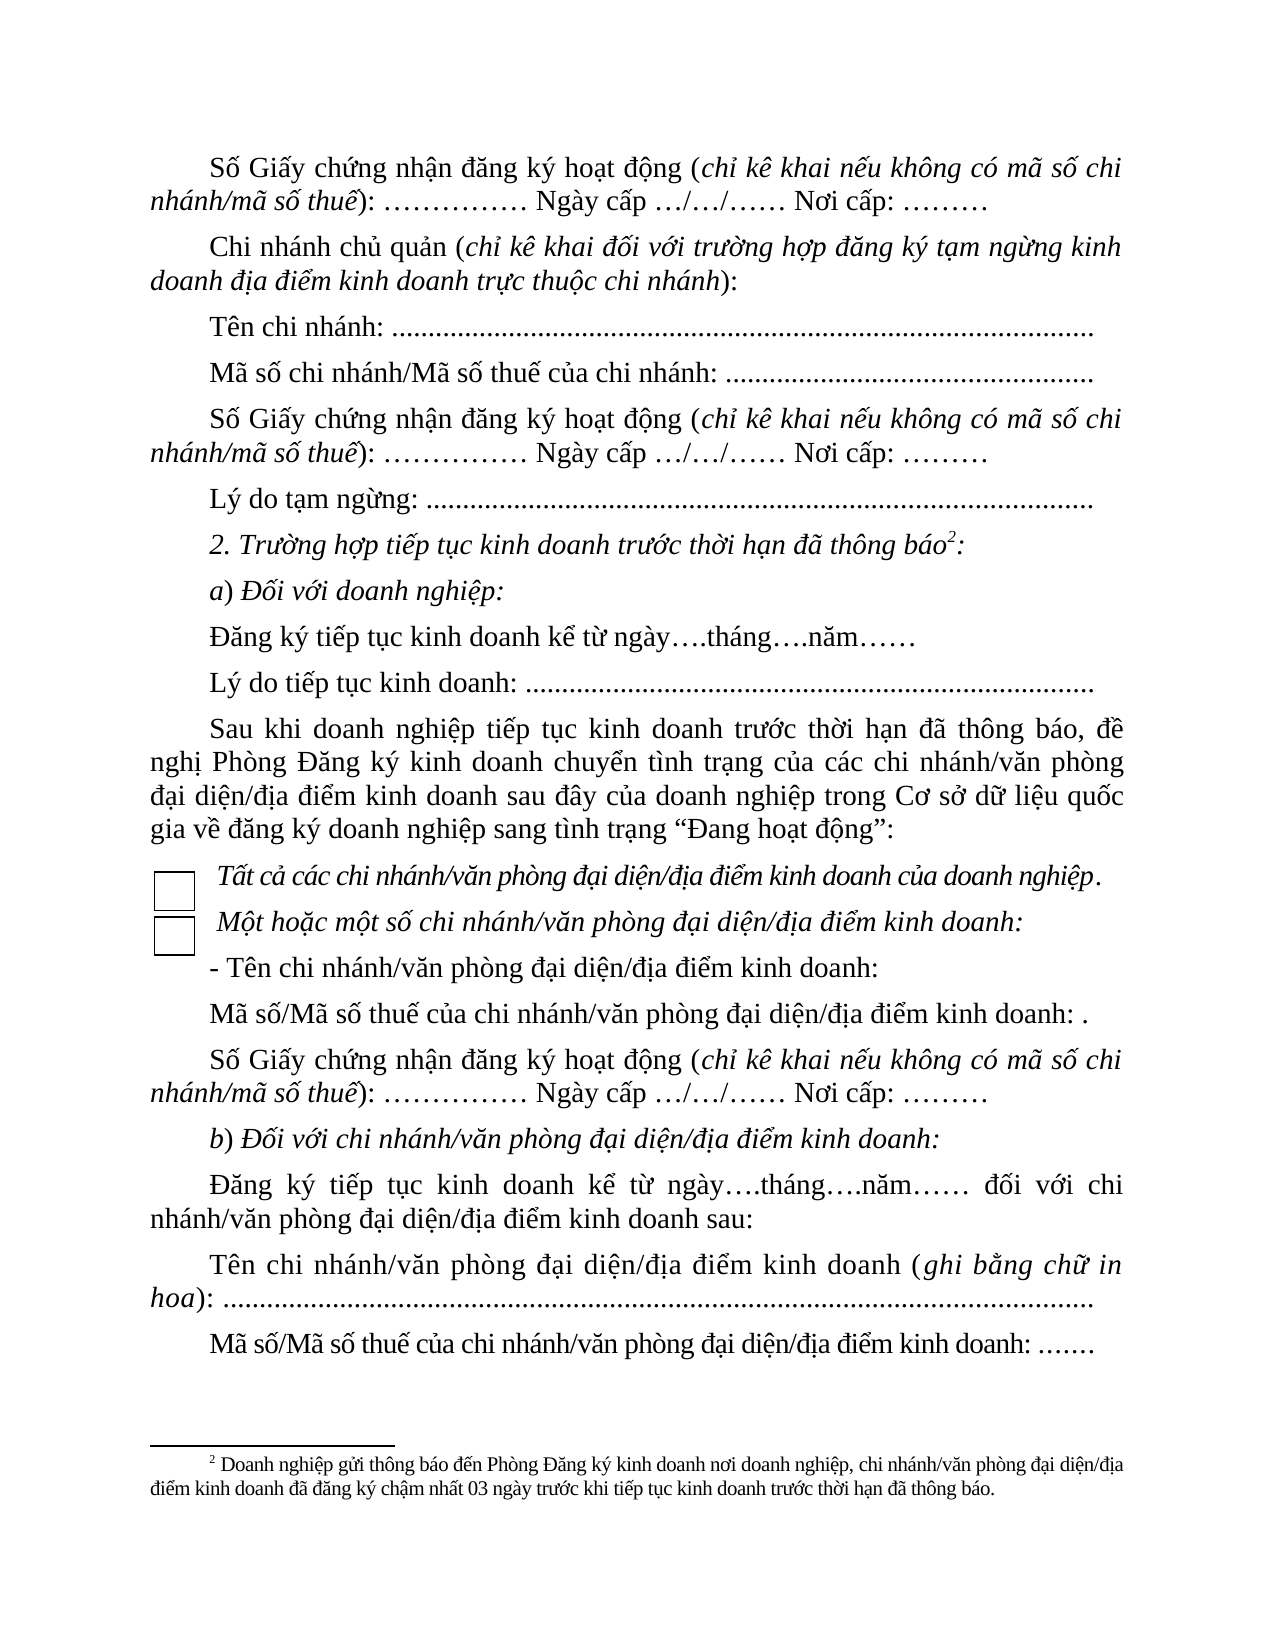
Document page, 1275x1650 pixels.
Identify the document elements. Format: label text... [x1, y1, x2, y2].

text Tên chi nhánh/văn phòng đại diện/địa điểm kinh doanh (ghi bằng chữ in hoa): [150, 1247, 1125, 1314]
text Số Giấy chứng nhận đăng ký hoạt động (chỉ kê khai nếu không có mã số chi nhánh/mã số thuế): …………… Ngày cấp …/…/…… Nơi cấp: ……… [150, 1042, 1125, 1109]
text Mã số chi nhánh/Mã số thuế của chi nhánh: [150, 355, 1125, 389]
text Đăng ký tiếp tục kinh doanh kể từ ngày….tháng….năm…… [150, 619, 1125, 652]
text Tất cả các chi nhánh/văn phòng đại diện/địa điểm kinh doanh của doanh nghiệp. [150, 858, 1125, 891]
text - Tên chi nhánh/văn phòng đại diện/địa điểm kinh doanh: [150, 950, 1125, 983]
text a) Đối với doanh nghiệp: [150, 573, 1125, 606]
text Sau khi doanh nghiệp tiếp tục kinh doanh trước thời hạn đã thông báo, đề nghị Phòng Đăng ký kinh doanh chuyển tình trạng của các chi nhánh/văn phòng đại diện/địa điểm kinh doanh sau đây của doanh nghiệp trong Cơ sở dữ liệu quốc gia về đăng ký doanh nghiệp sang tình trạng “Đang hoạt động”: [150, 711, 1125, 845]
text Tên chi nhánh: [150, 309, 1125, 343]
text Đăng ký tiếp tục kinh doanh kể từ ngày….tháng….năm…… đối với chi nhánh/văn phòng đại diện/địa điểm kinh doanh sau: [150, 1167, 1125, 1234]
text Lý do tiếp tục kinh doanh: [150, 665, 1125, 698]
text 2. Trường hợp tiếp tục kinh doanh trước thời hạn đã thông báo: [150, 527, 1125, 560]
text Số Giấy chứng nhận đăng ký hoạt động (chỉ kê khai nếu không có mã số chi nhánh/mã số thuế): …………… Ngày cấp …/…/…… Nơi cấp: ……… [150, 150, 1125, 217]
text b) Đối với chi nhánh/văn phòng đại diện/địa điểm kinh doanh: [150, 1121, 1125, 1155]
text Lý do tạm ngừng: [150, 481, 1125, 514]
text Mã số/Mã số thuế của chi nhánh/văn phòng đại diện/địa điểm kinh doanh: [150, 1327, 1125, 1360]
text Một hoặc một số chi nhánh/văn phòng đại diện/địa điểm kinh doanh: [150, 904, 1125, 937]
text Chi nhánh chủ quản (chỉ kê khai đối với trường hợp đăng ký tạm ngừng kinh doanh địa điểm kinh doanh trực thuộc chi nhánh): [150, 229, 1125, 297]
text Mã số/Mã số thuế của chi nhánh/văn phòng đại diện/địa điểm kinh doanh: [150, 996, 1125, 1029]
text Số Giấy chứng nhận đăng ký hoạt động (chỉ kê khai nếu không có mã số chi nhánh/mã số thuế): …………… Ngày cấp …/…/…… Nơi cấp: ……… [150, 401, 1125, 468]
